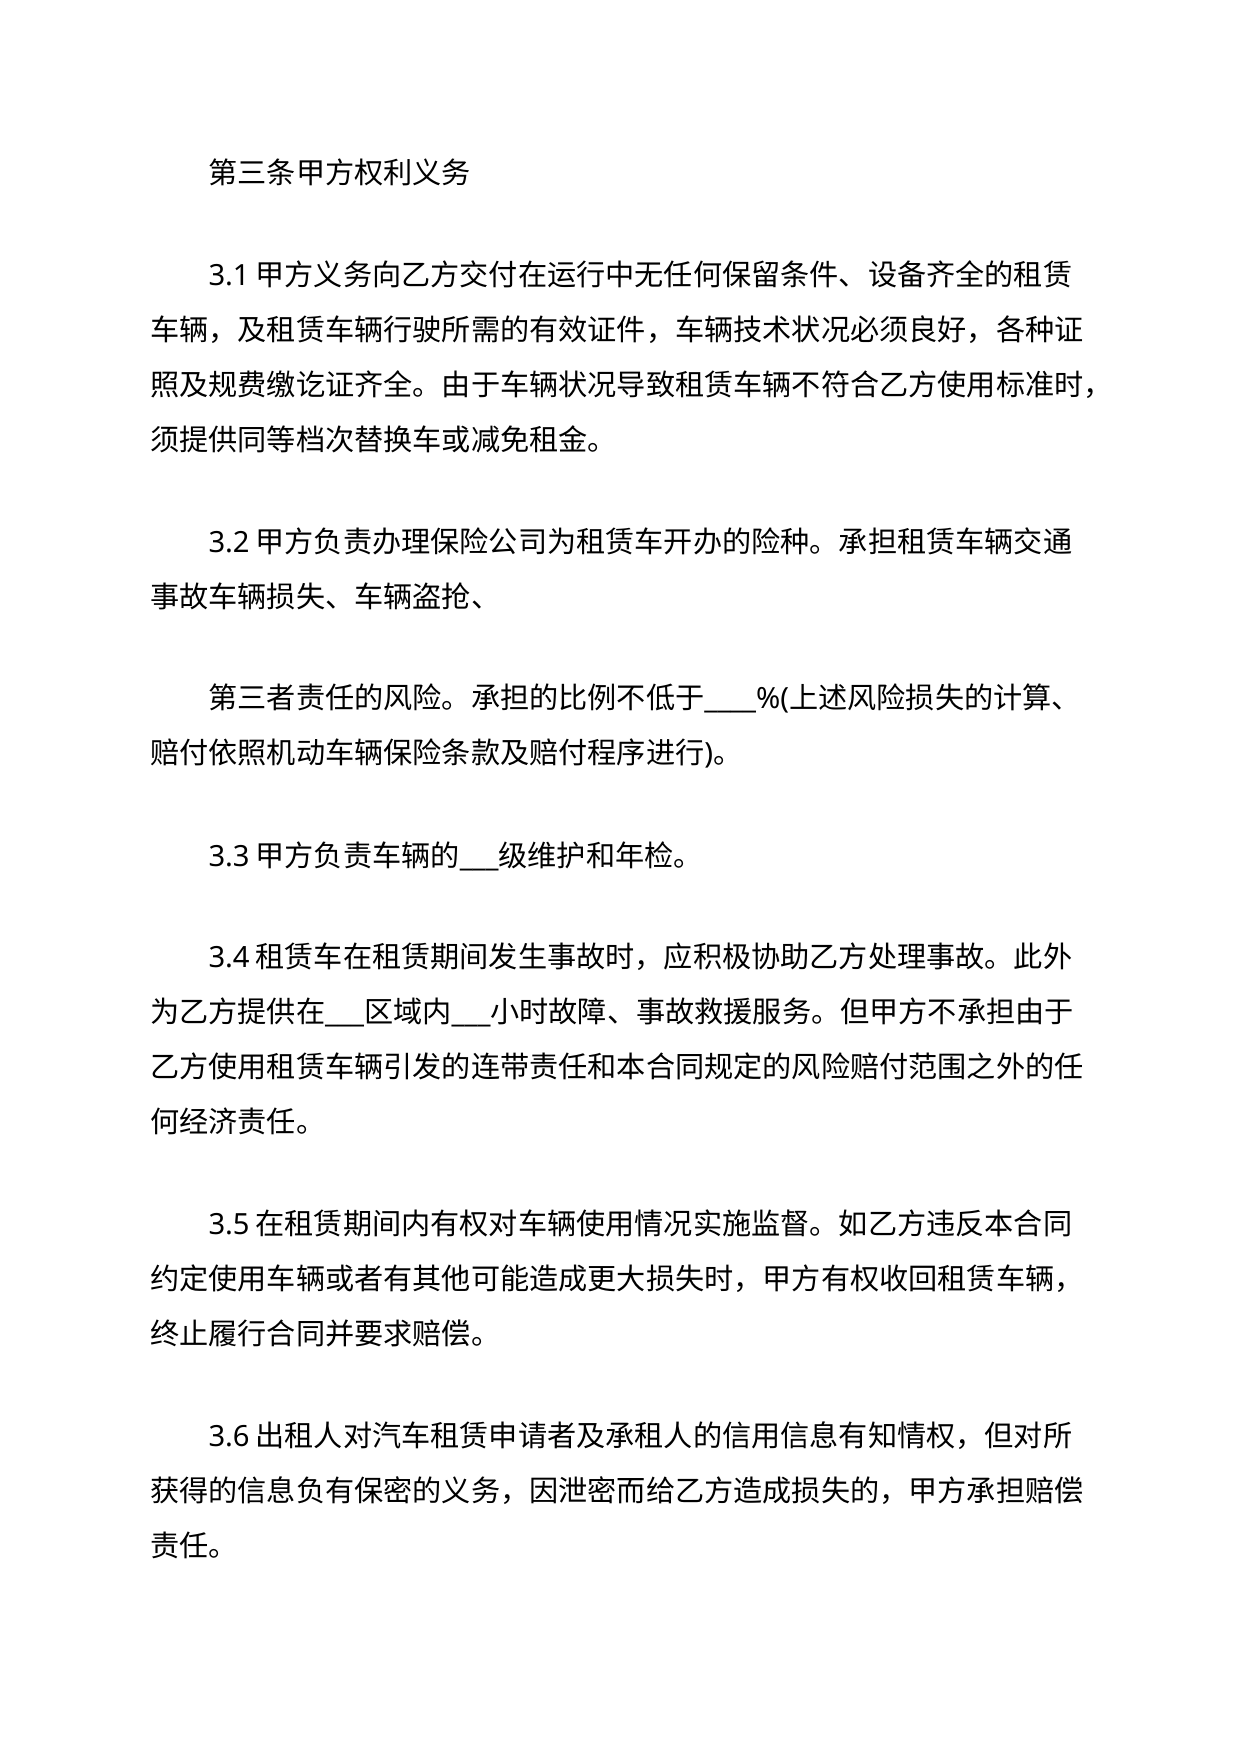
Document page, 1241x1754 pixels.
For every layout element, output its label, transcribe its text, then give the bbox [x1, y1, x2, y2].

text 3.2甲方负责办理保险公司为租赁车开办的险种。承担租赁车辆交通事故车辆损失、车辆盗抢、 [150, 518, 1090, 616]
text 3.3甲方负责车辆的___级维护和年检。 [150, 832, 1090, 874]
text 3.4租赁车在租赁期间发生事故时，应积极协助乙方处理事故。此外为乙方提供在___区域内___小时故障、事故救援服务。但甲方不承担由于乙方使用租赁车辆引发的连带责任和本合同规定的风险赔付范围之外的任何经济责任。 [150, 934, 1090, 1141]
text 3.5在租赁期间内有权对车辆使用情况实施监督。如乙方违反本合同约定使用车辆或者有其他可能造成更大损失时，甲方有权收回租赁车辆，终止履行合同并要求赔偿。 [150, 1201, 1090, 1353]
text 第三条甲方权利义务 [150, 150, 1090, 192]
text 3.6出租人对汽车租赁申请者及承租人的信用信息有知情权，但对所获得的信息负有保密的义务，因泄密而给乙方造成损失的，甲方承担赔偿责任。 [150, 1412, 1090, 1564]
text 3.1甲方义务向乙方交付在运行中无任何保留条件、设备齐全的租赁车辆，及租赁车辆行驶所需的有效证件，车辆技术状况必须良好，各种证照及规费缴讫证齐全。由于车辆状况导致租赁车辆不符合乙方使用标准时，须提供同等档次替换车或减免租金。 [150, 252, 1090, 459]
text 第三者责任的风险。承担的比例不低于____%(上述风险损失的计算、赔付依照机动车辆保险条款及赔付程序进行)。 [150, 675, 1090, 772]
